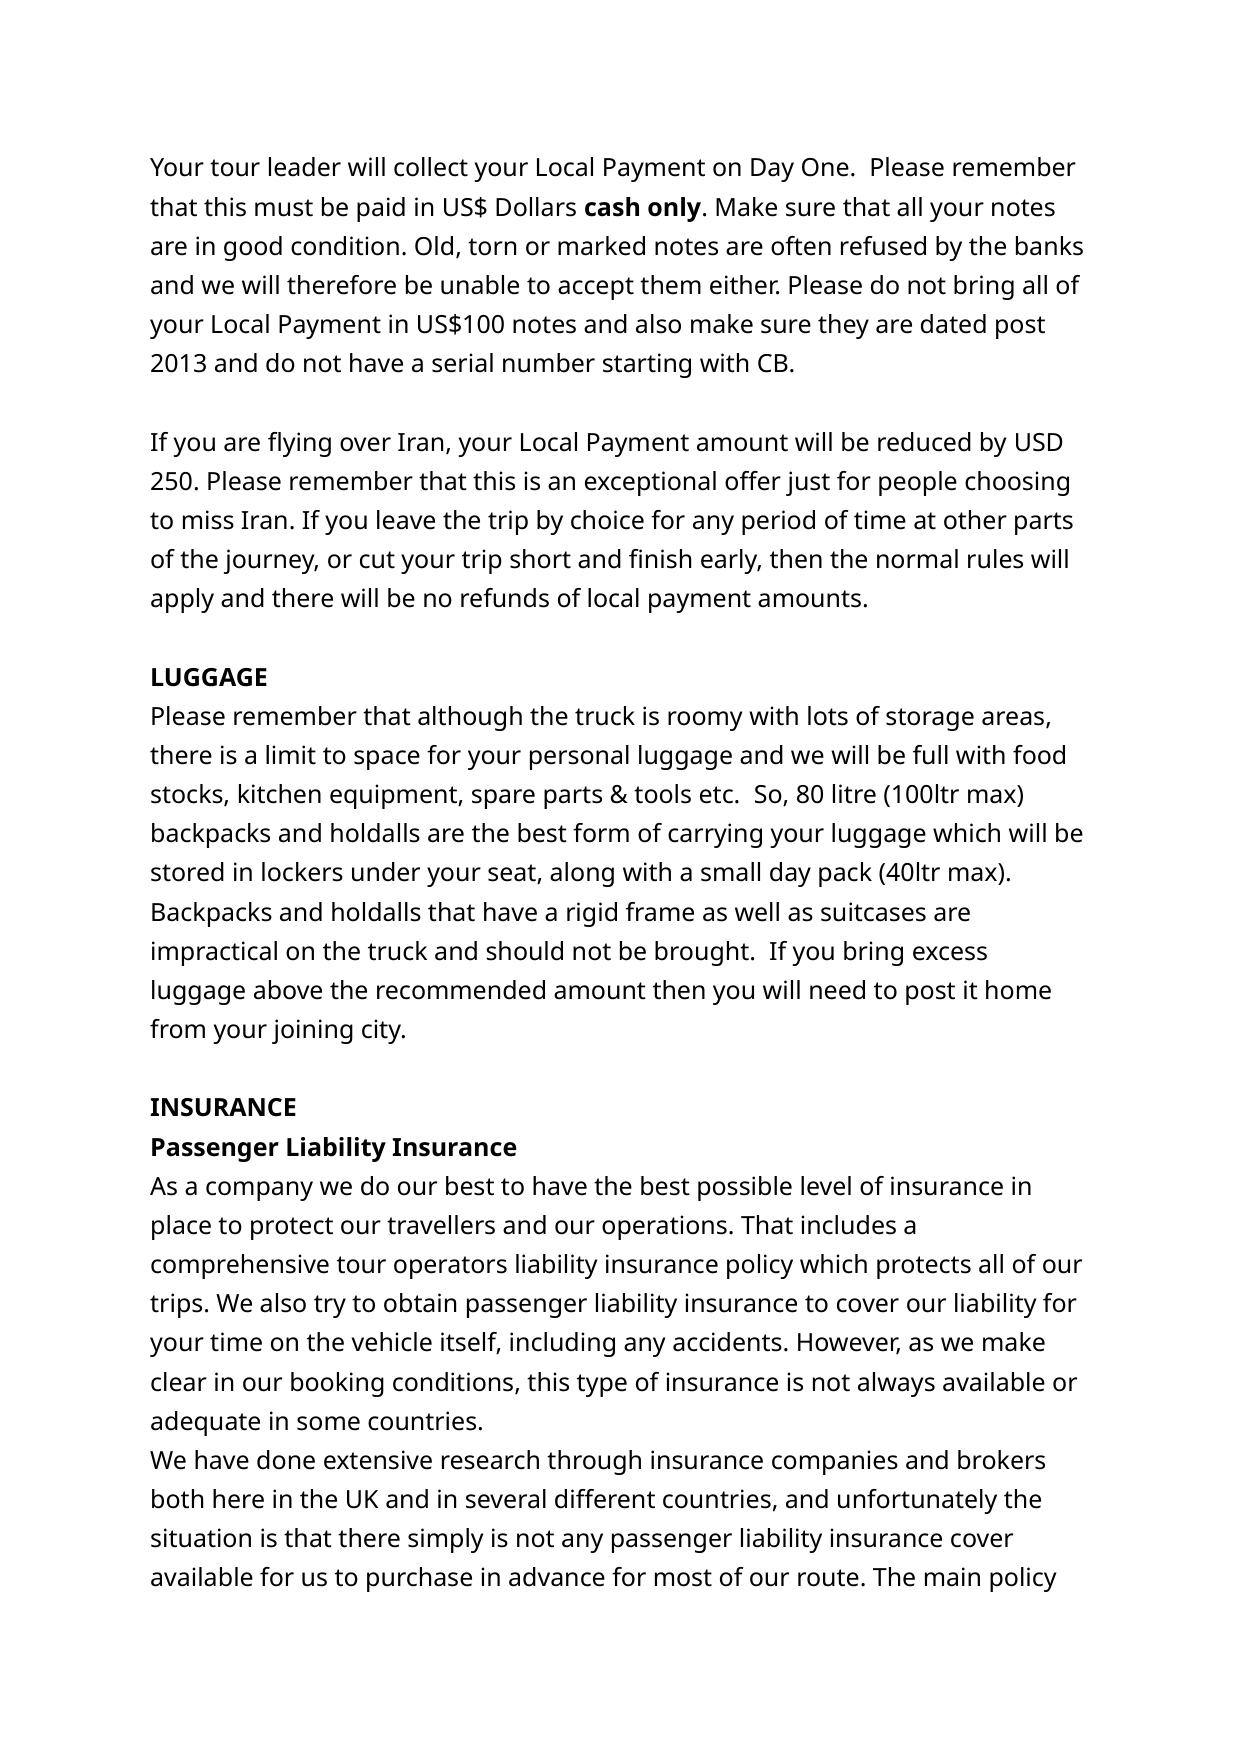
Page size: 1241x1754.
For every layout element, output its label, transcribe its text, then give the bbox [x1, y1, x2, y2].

text Please remember that although the truck is roomy with lots of storage areas, there is a limit to space for your personal luggage and we will be full with food stocks, kitchen equipment, spare parts & tools etc. So, 80 litre (100ltr max) backpacks and holdalls are the best form of carrying your luggage which will be stored in lockers under your seat, along with a small day pack (40ltr max). Backpacks and holdalls that have a rigid frame as well as suitcases are impractical on the truck and should not be brought. If you bring excess luggage above the recommended amount then you will need to post it home from your joining city. [150, 698, 1090, 1046]
text As a company we do our best to have the best possible level of insurance in place to protect our travellers and our operations. That includes a comprehensive tour operators liability insurance policy which protects all of our trips. We also try to obtain passenger liability insurance to cover our liability for your time on the vehicle itself, including any accidents. However, as we make clear in our booking conditions, this type of insurance is not always available or adequate in some countries. [150, 1168, 1090, 1437]
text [150, 1442, 1090, 1594]
text If you are flying over Iran, your Local Payment amount will be reduced by USD 250. Please remember that this is an exceptional offer just for people choosing to miss Iran. If you leave the trip by choice for any period of time at other parts of the journey, or cut your trip short and finish early, then the normal rules will apply and there will be no refunds of local payment amounts. [150, 424, 1090, 615]
text LUGGAGE [150, 659, 1090, 693]
text INSURANCE [150, 1090, 1090, 1124]
text Your tour leader will collect your Local Payment on Day One. Please remember that this must be paid in US$ Dollars cash only. Make sure that all your notes are in good condition. Old, torn or marked notes are often refused by the banks and we will therefore be unable to accept them either. Please do not bring all of your Local Payment in US$100 notes and also make sure they are dated post 2013 and do not have a serial number starting with CB. [150, 150, 1090, 380]
text Passenger Liability Insurance [150, 1129, 1090, 1163]
